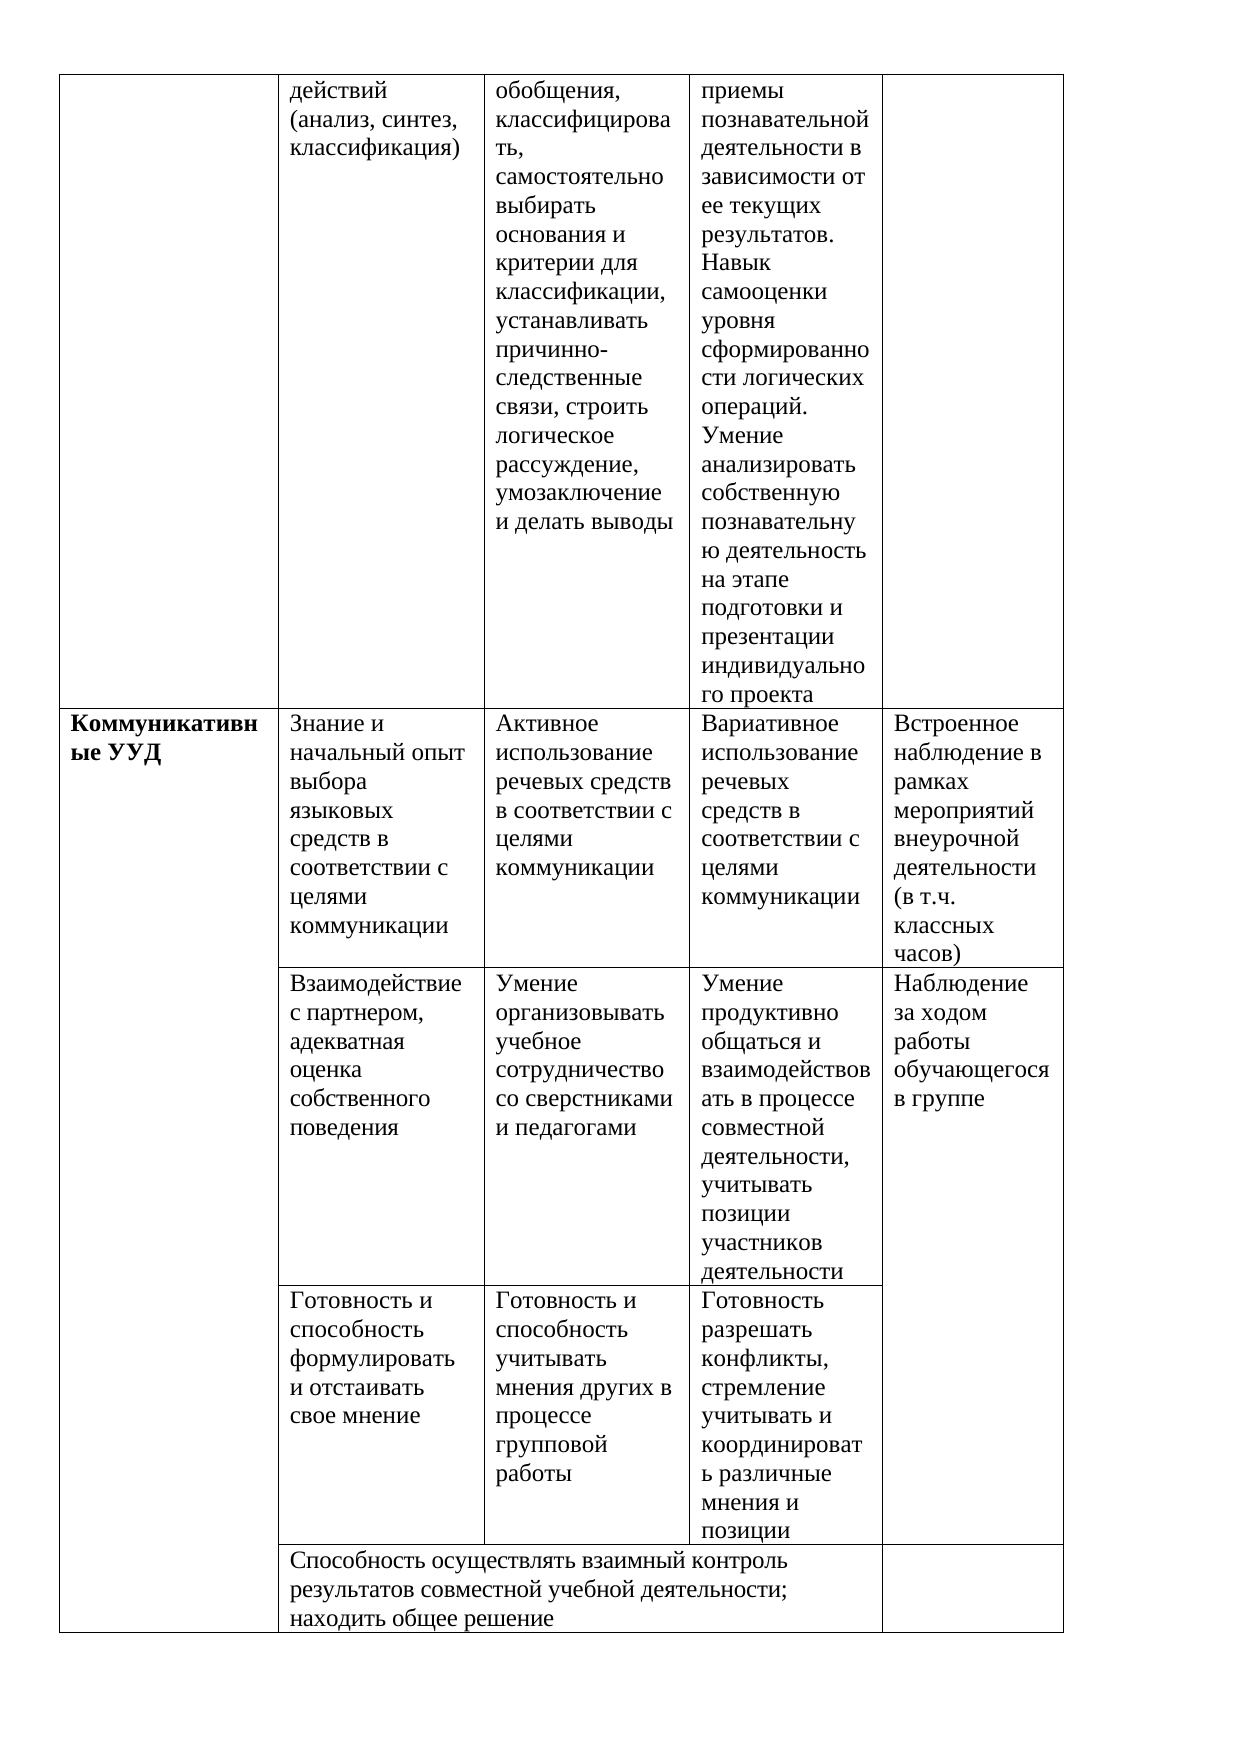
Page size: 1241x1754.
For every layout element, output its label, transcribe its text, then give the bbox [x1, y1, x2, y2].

table_cell Умение продуктивно общаться и взаимодействовать в процессе совместной деятельности, учитывать позиции участников деятельности [690, 968, 882, 1284]
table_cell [690, 75, 882, 707]
table_cell Готовность и способность формулировать и отстаивать свое мнение [279, 1286, 484, 1544]
table_cell [60, 75, 278, 707]
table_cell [279, 75, 484, 707]
table_cell Встроенное наблюдение в рамках мероприятий внеурочной деятельности (в т.ч. классных часов) [883, 709, 1063, 967]
table_cell [883, 1545, 1063, 1632]
table_cell Способность осуществлять взаимный контроль результатов совместной учебной деятельности; находить общее решение [279, 1545, 882, 1632]
table_cell Готовность и способность учитывать мнения других в процессе групповой работы [485, 1286, 689, 1544]
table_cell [485, 75, 689, 707]
table_cell Взаимодействие с партнером, адекватная оценка собственного поведения [279, 968, 484, 1284]
table_cell Умение организовывать учебное сотрудничество со сверстниками и педагогами [485, 968, 689, 1284]
table_cell Наблюдение за ходом работы обучающегося в группе [883, 968, 1063, 1544]
table_cell Активное использование речевых средств в соответствии с целями коммуникации [485, 709, 689, 967]
table_cell Коммуникативные УУД [60, 709, 278, 1632]
table_cell Знание и начальный опыт выбора языковых средств в соответствии с целями коммуникации [279, 709, 484, 967]
table_cell Готовность разрешать конфликты, стремление учитывать и координировать различные мнения и позиции [690, 1286, 882, 1544]
table_cell Вариативное использование речевых средств в соответствии с целями коммуникации [690, 709, 882, 967]
